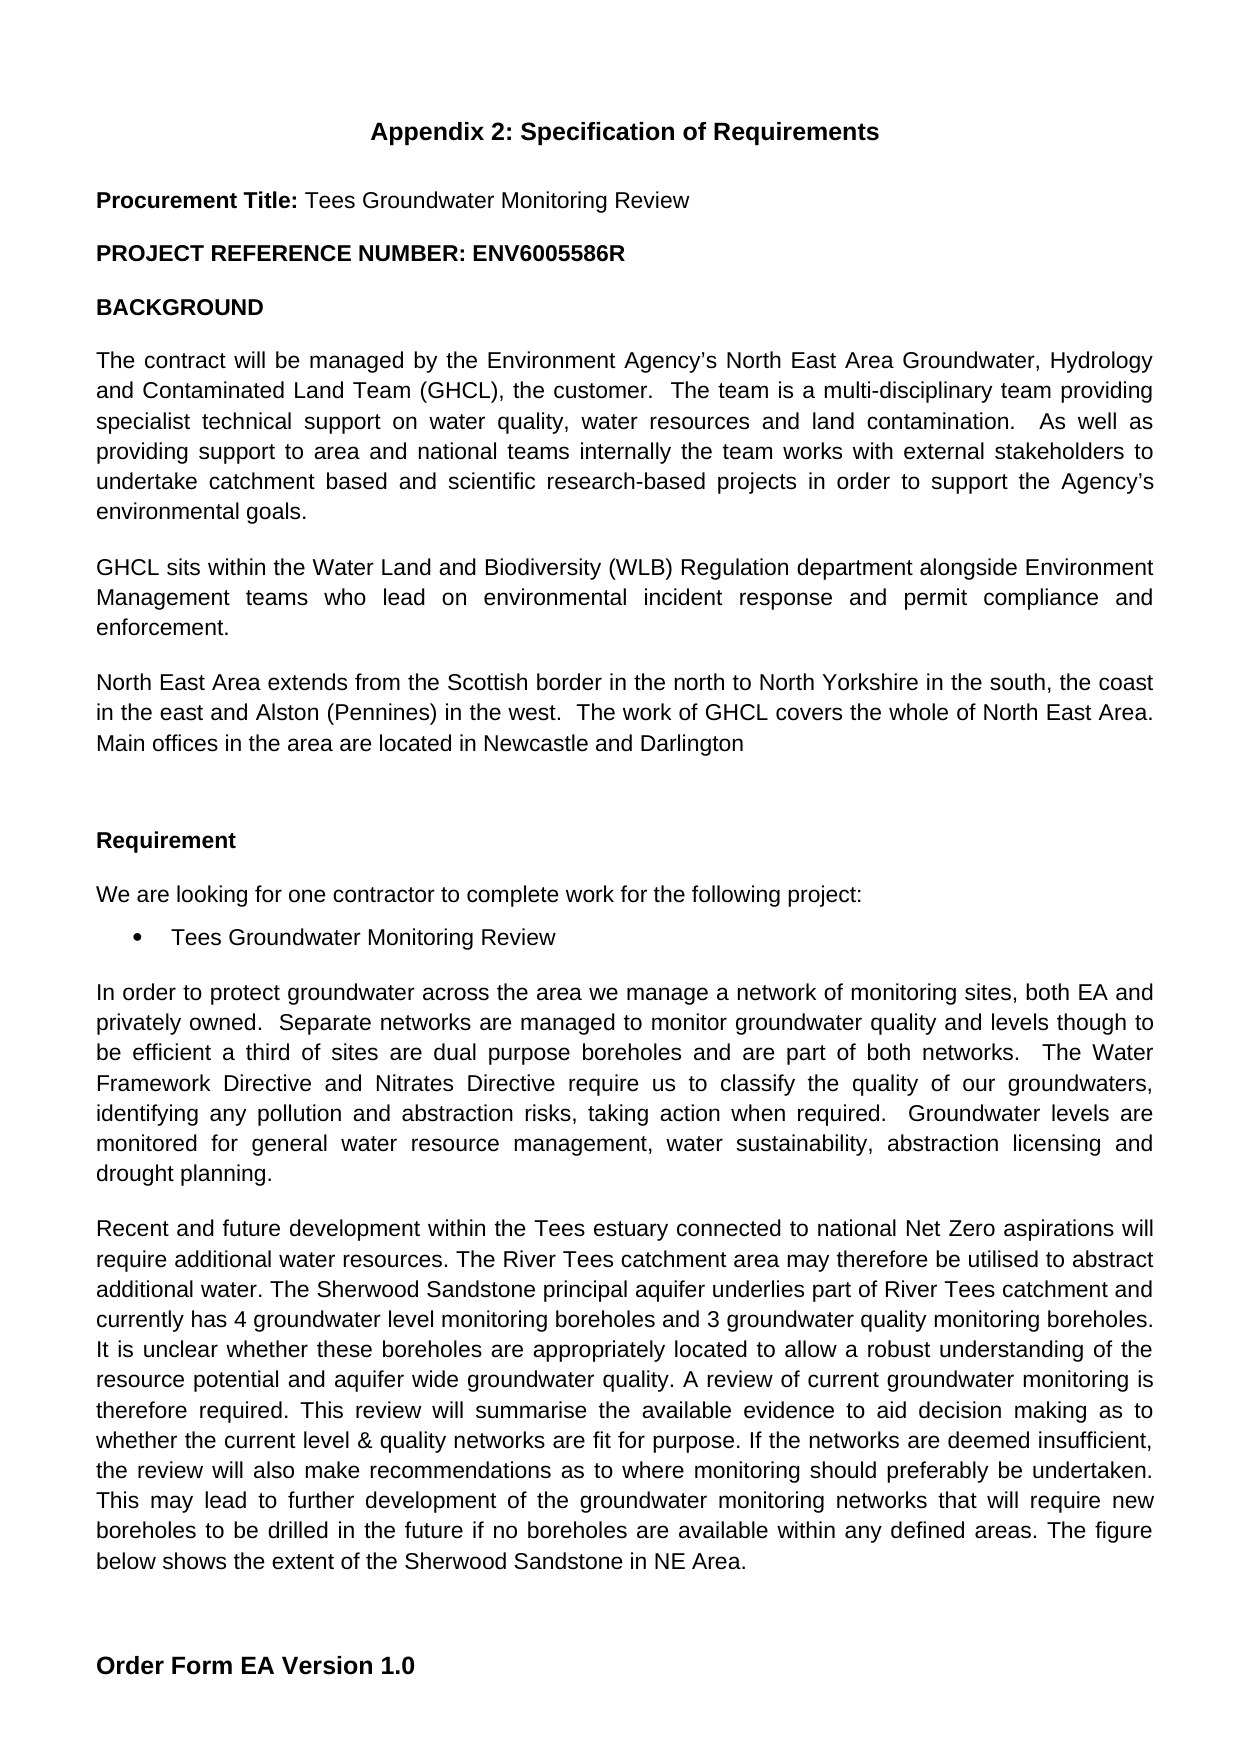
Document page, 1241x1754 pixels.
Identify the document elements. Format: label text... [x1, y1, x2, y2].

text North East Area extends from the Scottish border in the north to North Yorkshire in the south, the coast in the east and Alston (Pennines) in the west. The work of GHCL covers the whole of North East Area. Main offices in the area are located in Newcastle and Darlington [96, 669, 1154, 756]
text Appendix 2: Specification of Requirements [96, 117, 1154, 146]
subtitle Background [96, 294, 1154, 320]
subtitle Requirement [96, 827, 1154, 854]
text In order to protect groundwater across the area we manage a network of monitoring sites, both EA and privately owned. Separate networks are managed to monitor groundwater quality and levels though to be efficient a third of sites are dual purpose boreholes and are part of both networks. The Water Framework Directive and Nitrates Directive require us to classify the quality of our groundwaters, identifying any pollution and abstraction risks, taking action when required. Groundwater levels are monitored for general water resource management, water sustainability, abstraction licensing and drought planning. [96, 979, 1154, 1186]
subtitle Project Reference Number: ENV6005586R [96, 240, 1154, 267]
text GHCL sits within the Water Land and Biodiversity (WLB) Regulation department alongside Environment Management teams who lead on environmental incident response and permit compliance and enforcement. [96, 553, 1154, 640]
text The contract will be managed by the Environment Agency’s North East Area Groundwater, Hydrology and Contaminated Land Team (GHCL), the customer. The team is a multi-disciplinary team providing specialist technical support on water quality, water resources and land contamination. As well as providing support to area and national teams internally the team works with external stakeholders to undertake catchment based and scientific research-based projects in order to support the Agency’s environmental goals. [96, 347, 1154, 525]
text We are looking for one contractor to complete work for the following project: [96, 881, 1154, 907]
list Tees Groundwater Monitoring Review [133, 924, 1154, 950]
text Procurement Title: Tees Groundwater Monitoring Review [96, 187, 1154, 213]
text Recent and future development within the Tees estuary connected to national Net Zero aspirations will require additional water resources. The River Tees catchment area may therefore be utilised to abstract additional water. The Sherwood Sandstone principal aquifer underlies part of River Tees catchment and currently has 4 groundwater level monitoring boreholes and 3 groundwater quality monitoring boreholes. It is unclear whether these boreholes are appropriately located to allow a robust understanding of the resource potential and aquifer wide groundwater quality. A review of current groundwater monitoring is therefore required. This review will summarise the available evidence to aid decision making as to whether the current level & quality networks are fit for purpose. If the networks are deemed insufficient, the review will also make recommendations as to where monitoring should preferably be undertaken. This may lead to further development of the groundwater monitoring networks that will require new boreholes to be drilled in the future if no boreholes are available within any defined areas. The figure below shows the extent of the Sherwood Sandstone in NE Area. [96, 1215, 1154, 1574]
